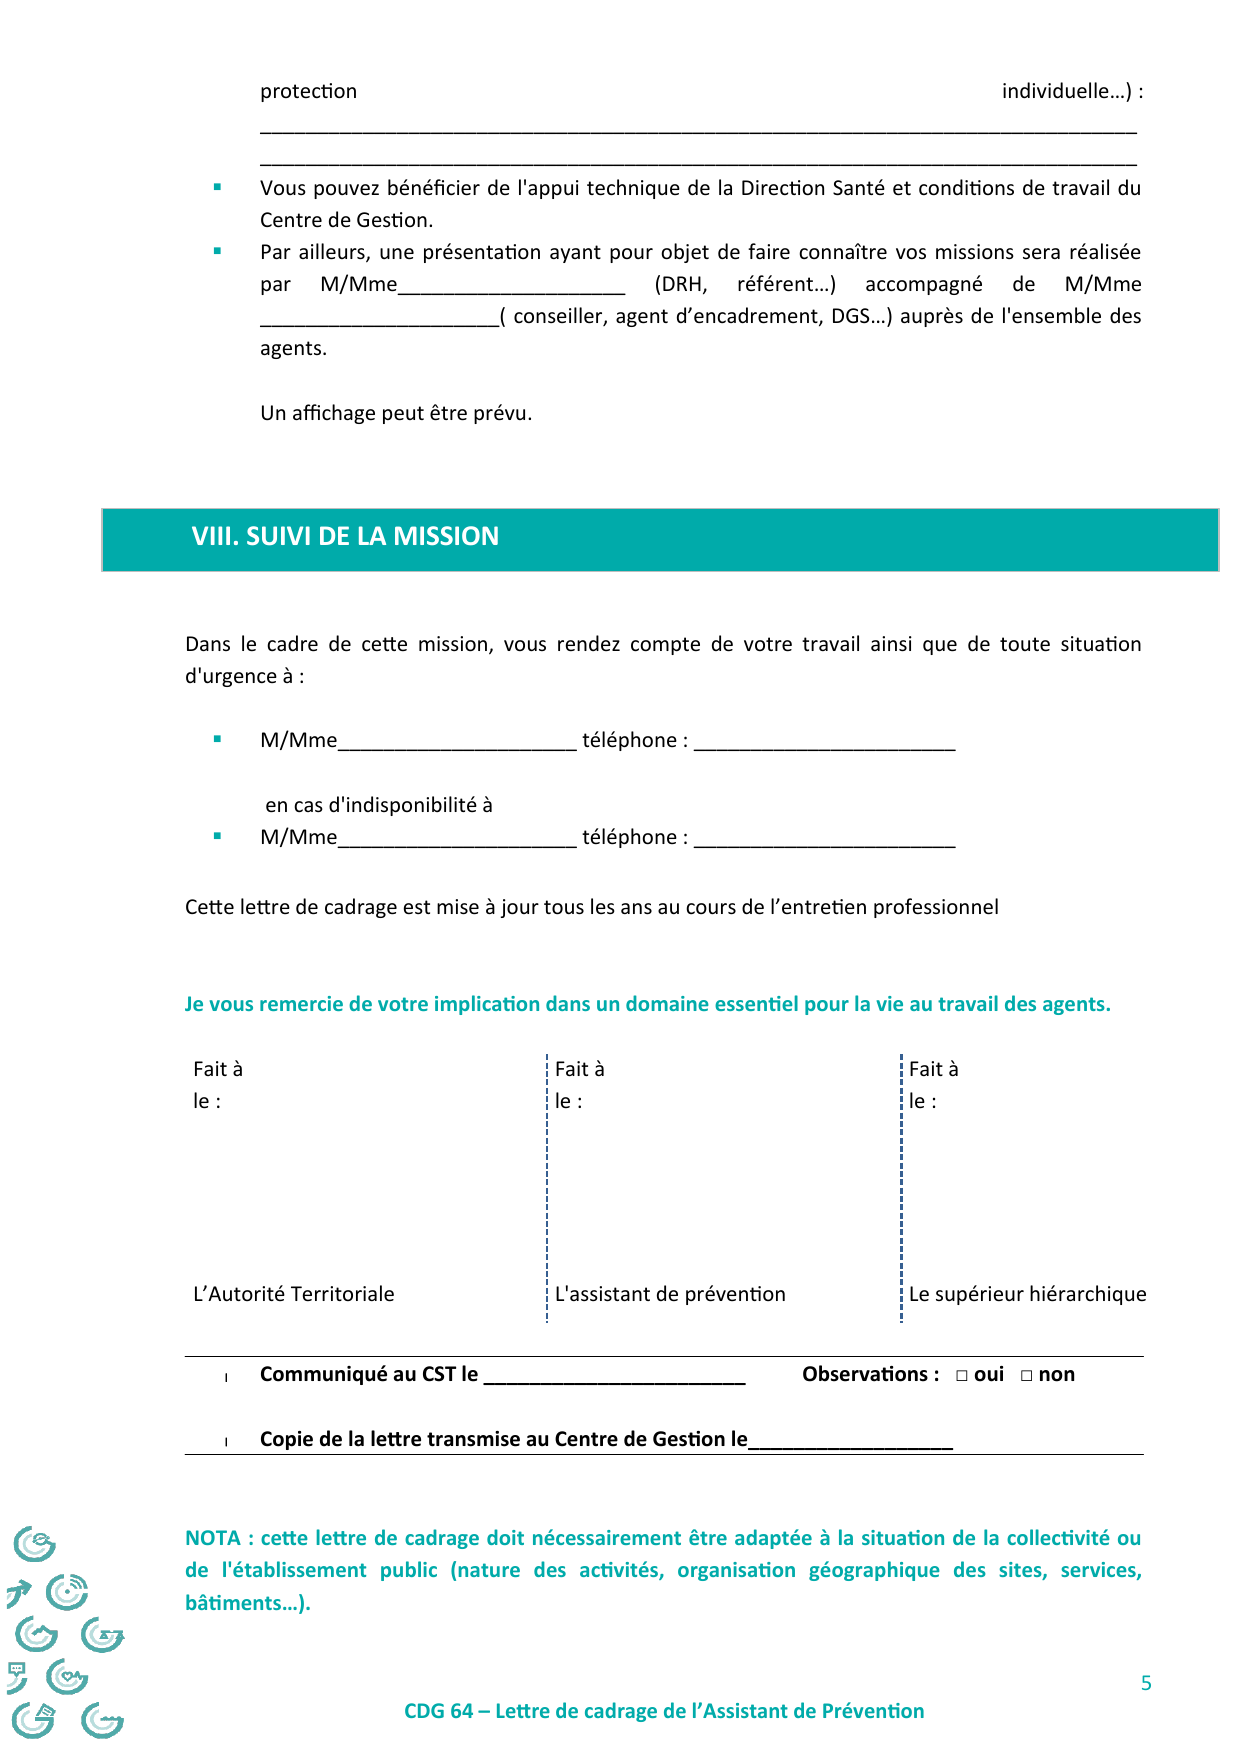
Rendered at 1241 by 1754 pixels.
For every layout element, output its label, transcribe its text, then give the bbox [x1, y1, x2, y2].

picture [6, 1520, 140, 1751]
text VIII. SUIVI DE LA MISSION [191, 517, 1154, 553]
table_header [178, 72, 1151, 466]
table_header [178, 629, 1151, 1619]
